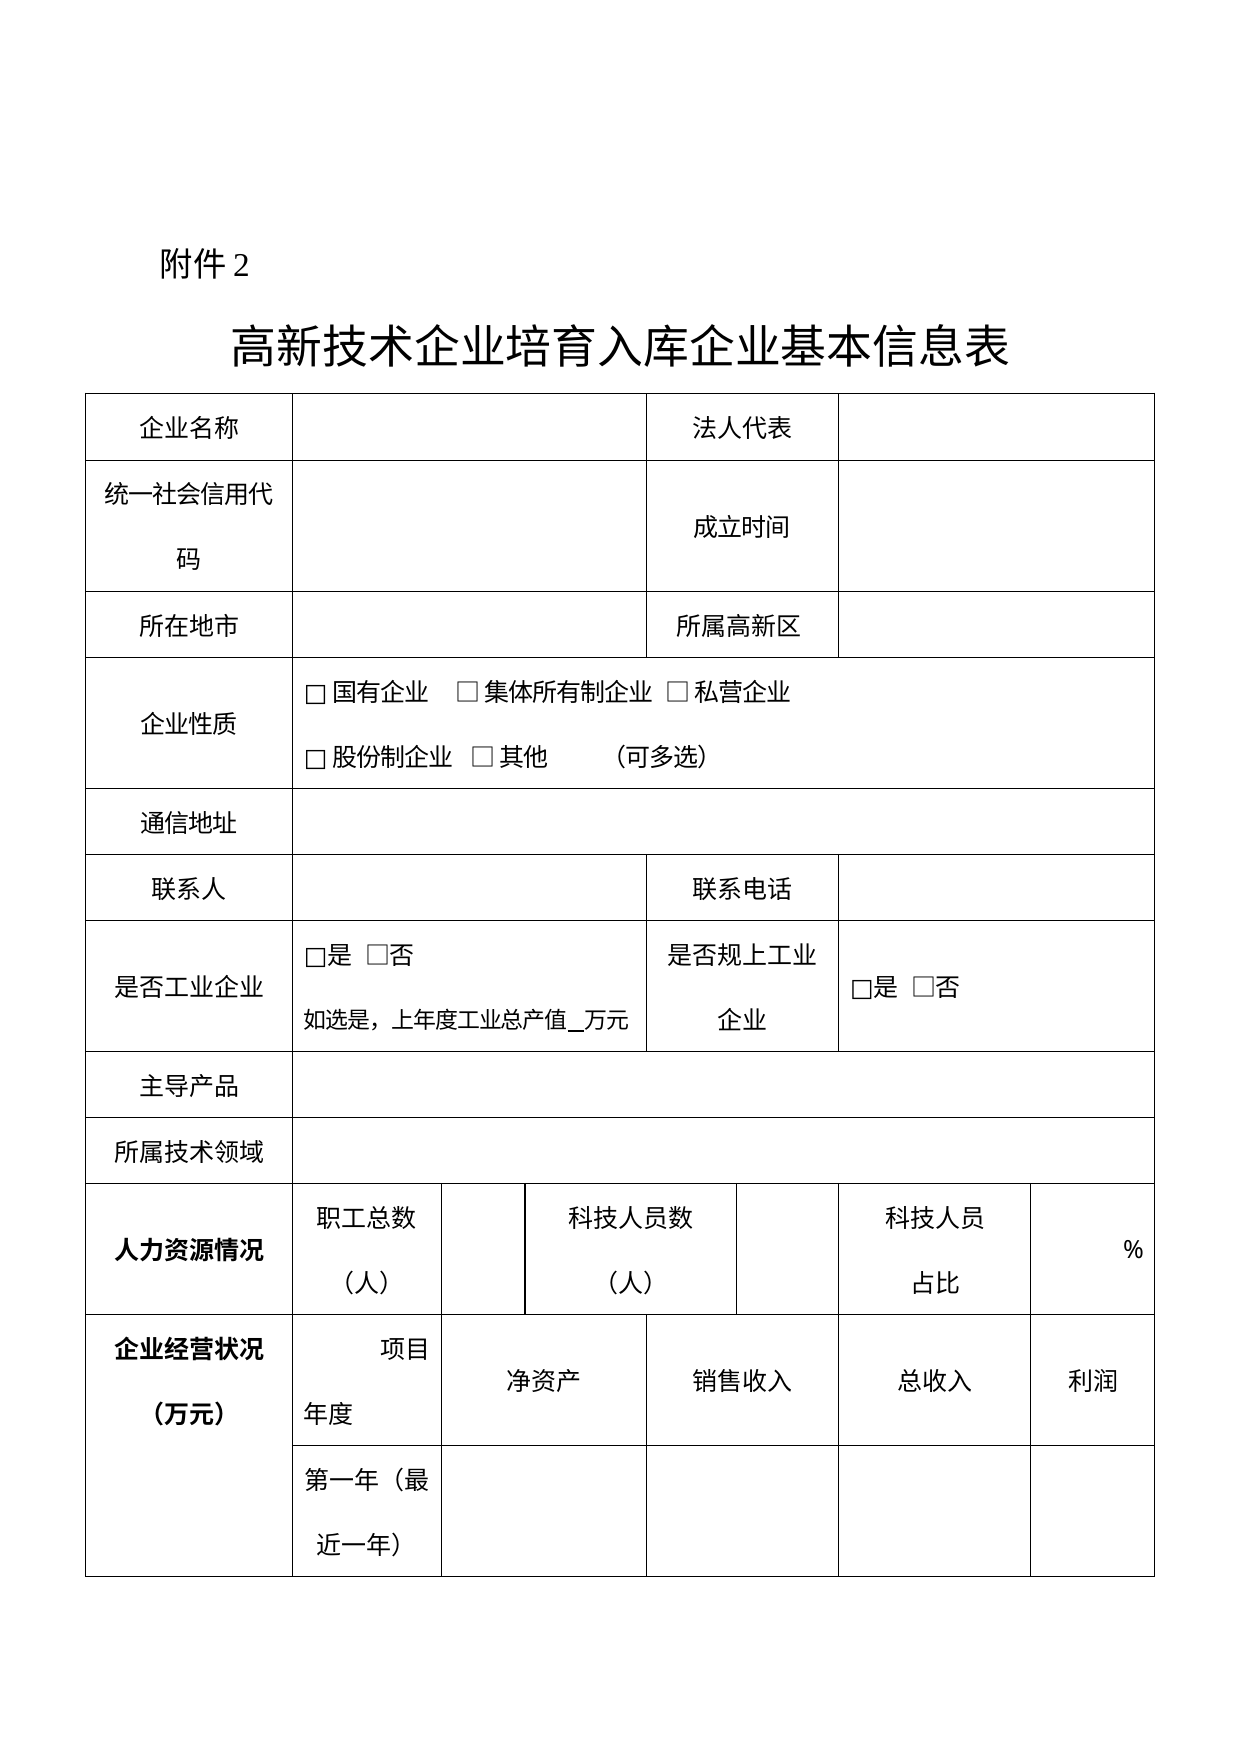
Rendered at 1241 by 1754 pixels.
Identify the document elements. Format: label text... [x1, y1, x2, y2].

table_cell 统一社会信用代码 [86, 461, 292, 591]
table_cell 所属技术领域 [86, 1118, 292, 1183]
table_cell 成立时间 [647, 461, 838, 591]
table_cell 销售收入 [647, 1315, 838, 1445]
table_cell □ 国有企业 □ 集体所有制企业 □ 私营企业 □ 股份制企业 □ 其他 （可多选） [293, 658, 1154, 788]
table_cell 联系电话 [647, 855, 838, 920]
table_cell 第一年（最近一年） [293, 1446, 441, 1576]
text 附件2 [159, 230, 1081, 295]
table_cell [737, 1184, 838, 1314]
table_cell □是 □否 [839, 921, 1154, 1051]
table_header 企业名称 [86, 394, 292, 459]
table_cell [442, 1446, 646, 1576]
table_cell 职工总数（人） [293, 1184, 441, 1314]
table_cell [839, 1446, 1030, 1576]
table_cell 是否工业企业 [86, 921, 292, 1051]
table_cell [442, 1184, 524, 1314]
text 高新技术企业培育入库企业基本信息表 [159, 295, 1081, 392]
table_cell 利润 [1031, 1315, 1154, 1445]
table_cell [293, 461, 646, 591]
table_cell 主导产品 [86, 1052, 292, 1117]
table_cell % [1031, 1184, 1154, 1314]
table_cell 总收入 [839, 1315, 1030, 1445]
table_cell 通信地址 [86, 789, 292, 854]
table_cell [293, 855, 646, 920]
table_cell [1031, 1446, 1154, 1576]
table_cell 是否规上工业企业 [647, 921, 838, 1051]
table_cell [293, 592, 646, 657]
table_cell 项目 年度 [293, 1315, 441, 1445]
table_cell 联系人 [86, 855, 292, 920]
table_cell [293, 1118, 1154, 1183]
table_header [839, 394, 1154, 459]
table_cell [293, 789, 1154, 854]
table_cell 科技人员 占比 [839, 1184, 1030, 1314]
table_cell [839, 461, 1154, 591]
table_cell [647, 1446, 838, 1576]
table_cell 净资产 [442, 1315, 646, 1445]
table_cell 所在地市 [86, 592, 292, 657]
table_cell 企业性质 [86, 658, 292, 788]
table_cell □是 □否 如选是，上年度工业总产值 万元 [293, 921, 646, 1051]
table_cell 人力资源情况 [86, 1184, 292, 1314]
table_cell [839, 855, 1154, 920]
table_cell [293, 1052, 1154, 1117]
table_header 法人代表 [647, 394, 838, 459]
table_header [293, 394, 646, 459]
table_cell 所属高新区 [647, 592, 838, 657]
table_cell [839, 592, 1154, 657]
table_cell 企业经营状况 （万元） [86, 1315, 292, 1576]
table_cell 科技人员数（人） [526, 1184, 736, 1314]
